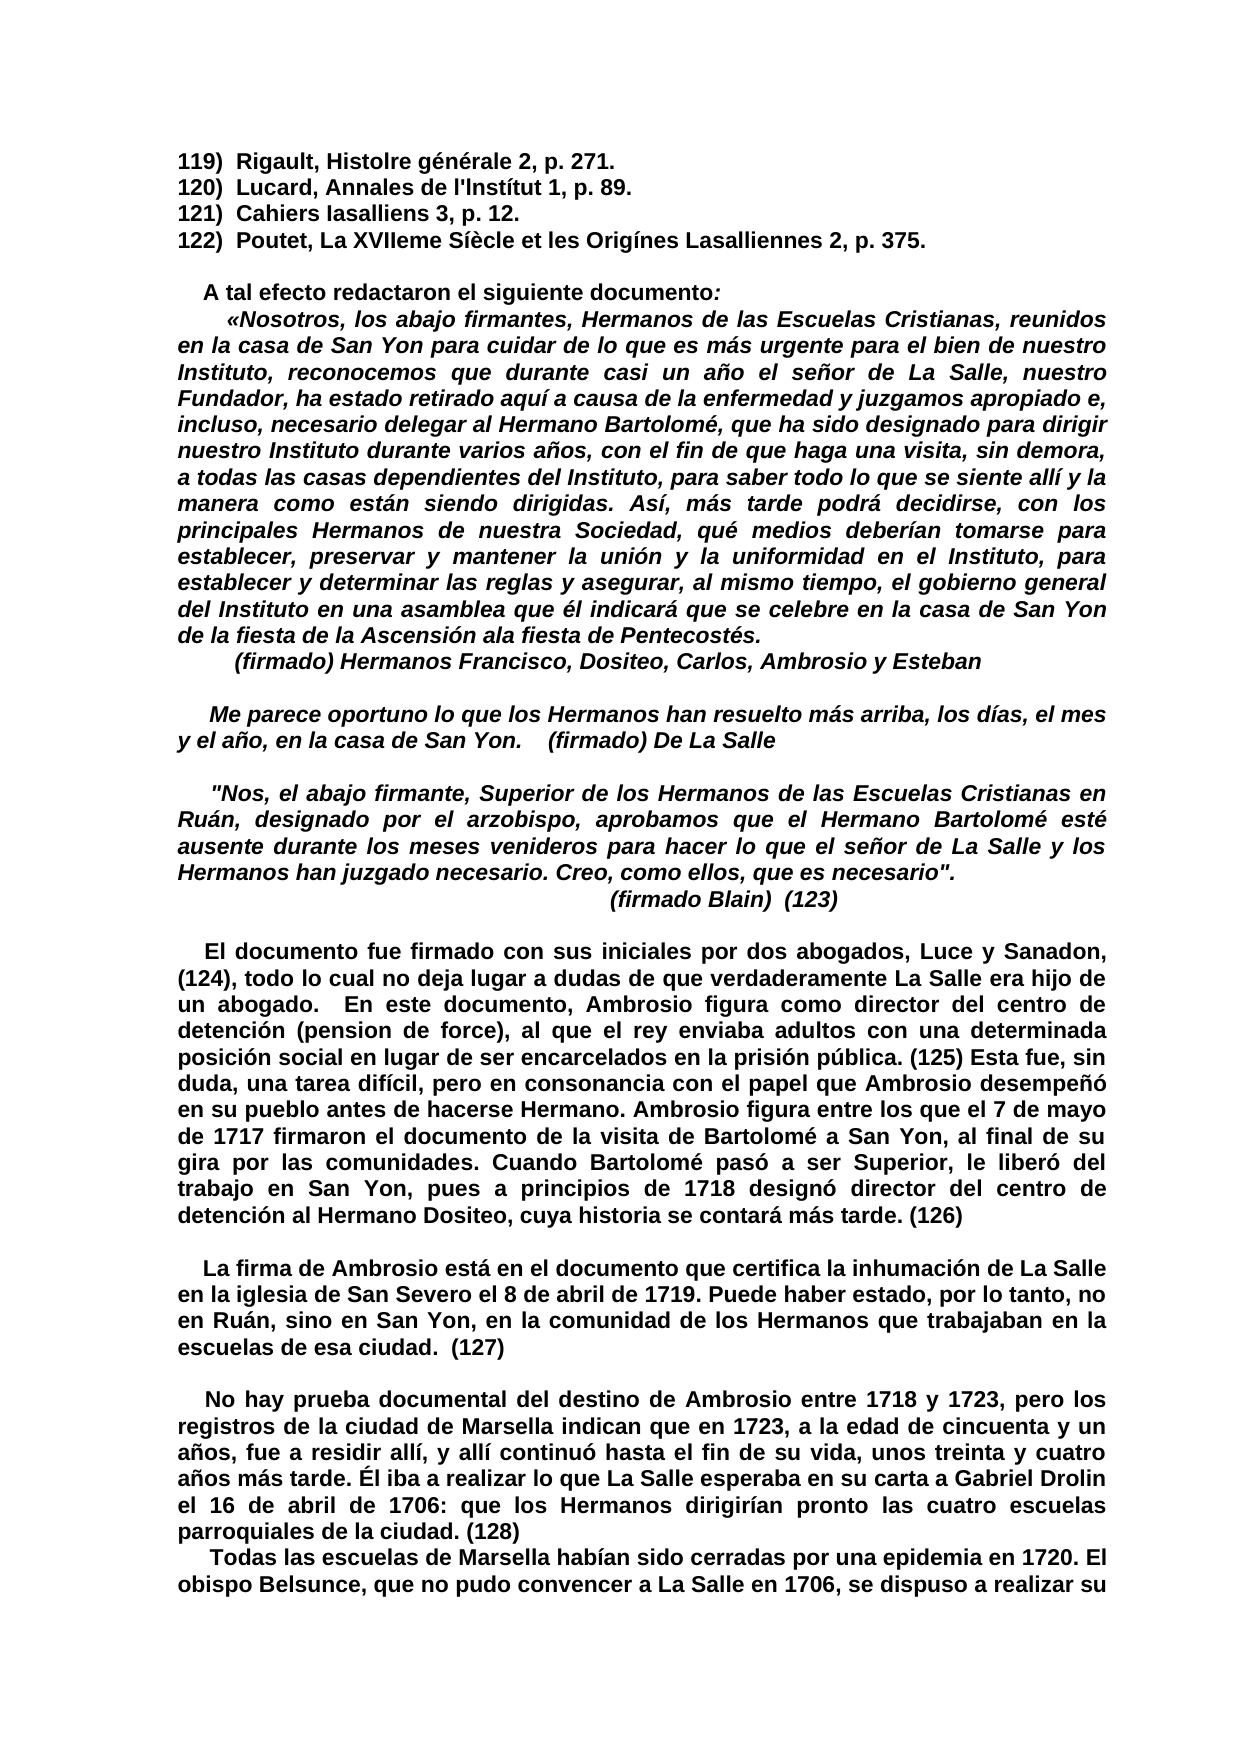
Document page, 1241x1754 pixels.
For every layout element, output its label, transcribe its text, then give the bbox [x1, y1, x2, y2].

text La firma de Ambrosio está en el documento que certifica la inhumación de La Salle en la iglesia de San Severo el 8 de abril de 1719. Puede haber estado, por lo tanto, no en Ruán, sino en San Yon, en la comunidad de los Hermanos que trabajaban en la escuelas de esa ciudad. (127) [177, 1254, 1107, 1360]
text "Nos, el abajo firmante, Superior de los Hermanos de las Escuelas Cristianas en Ruán, designado por el arzobispo, aprobamos que el Hermano Bartolomé esté ausente durante los meses venideros para hacer lo que el señor de La Salle y los Hermanos han juzgado necesario. Creo, como ellos, que es necesario". [177, 780, 1107, 886]
text 120) Lucard, Annales de l'lnstítut 1, p. 89. [177, 174, 1107, 200]
text 121) Cahiers Iasalliens 3, p. 12. [177, 200, 1107, 227]
text «Nosotros, los abajo firmantes, Hermanos de las Escuelas Cristianas, reunidos en la casa de San Yon para cuidar de lo que es más urgente para el bien de nuestro Instituto, reconocemos que durante casi un año el señor de La Salle, nuestro Fundador, ha estado retirado aquí a causa de la enfermedad y juzgamos apropiado e, incluso, necesario delegar al Hermano Bartolomé, que ha sido designado para dirigir nuestro Instituto durante varios años, con el fin de que haga una visita, sin demora, a todas las casas dependientes del Instituto, para saber todo lo que se siente allí y la manera como están siendo dirigidas. Así, más tarde podrá decidirse, con los principales Hermanos de nuestra Sociedad, qué medios deberían tomarse para establecer, preservar y mantener la unión y la uniformidad en el Instituto, para establecer y determinar las reglas y asegurar, al mismo tiempo, el gobierno general del Instituto en una asamblea que él indicará que se celebre en la casa de San Yon de la fiesta de la Ascensión ala fiesta de Pentecostés. [177, 306, 1107, 648]
text (firmado) Hermanos Francisco, Dositeo, Carlos, Ambrosio y Esteban [177, 648, 1107, 675]
text No hay prueba documental del destino de Ambrosio entre 1718 y 1723, pero los registros de la ciudad de Marsella indican que en 1723, a la edad de cincuenta y un años, fue a residir allí, y allí continuó hasta el fin de su vida, unos treinta y cuatro años más tarde. Él iba a realizar lo que La Salle esperaba en su carta a Gabriel Drolin el 16 de abril de 1706: que los Hermanos dirigirían pronto las cuatro escuelas parroquiales de la ciudad. (128) [177, 1386, 1107, 1544]
text (firmado Blain) (123) [177, 886, 1107, 912]
text 119) Rigault, Histolre générale 2, p. 271. [177, 148, 1107, 174]
text 122) Poutet, La XVIIeme Síècle et les Origínes Lasalliennes 2, p. 375. [177, 227, 1107, 253]
text Me parece oportuno lo que los Hermanos han resuelto más arriba, los días, el mes y el año, en la casa de San Yon. (firmado) De La Salle [177, 701, 1107, 754]
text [177, 1544, 1107, 1597]
text El documento fue firmado con sus iniciales por dos abogados, Luce y Sanadon, (124), todo lo cual no deja lugar a dudas de que verdaderamente La Salle era hijo de un abogado. En este documento, Ambrosio figura como director del centro de detención (pension de force), al que el rey enviaba adultos con una determinada posición social en lugar de ser encarcelados en la prisión pública. (125) Esta fue, sin duda, una tarea difícil, pero en consonancia con el papel que Ambrosio desempeñó en su pueblo antes de hacerse Hermano. Ambrosio figura entre los que el 7 de mayo de 1717 firmaron el documento de la visita de Bartolomé a San Yon, al final de su gira por las comunidades. Cuando Bartolomé pasó a ser Superior, le liberó del trabajo en San Yon, pues a principios de 1718 designó director del centro de detención al Hermano Dositeo, cuya historia se contará más tarde. (126) [177, 938, 1107, 1228]
text A tal efecto redactaron el siguiente documento: [177, 279, 1107, 306]
